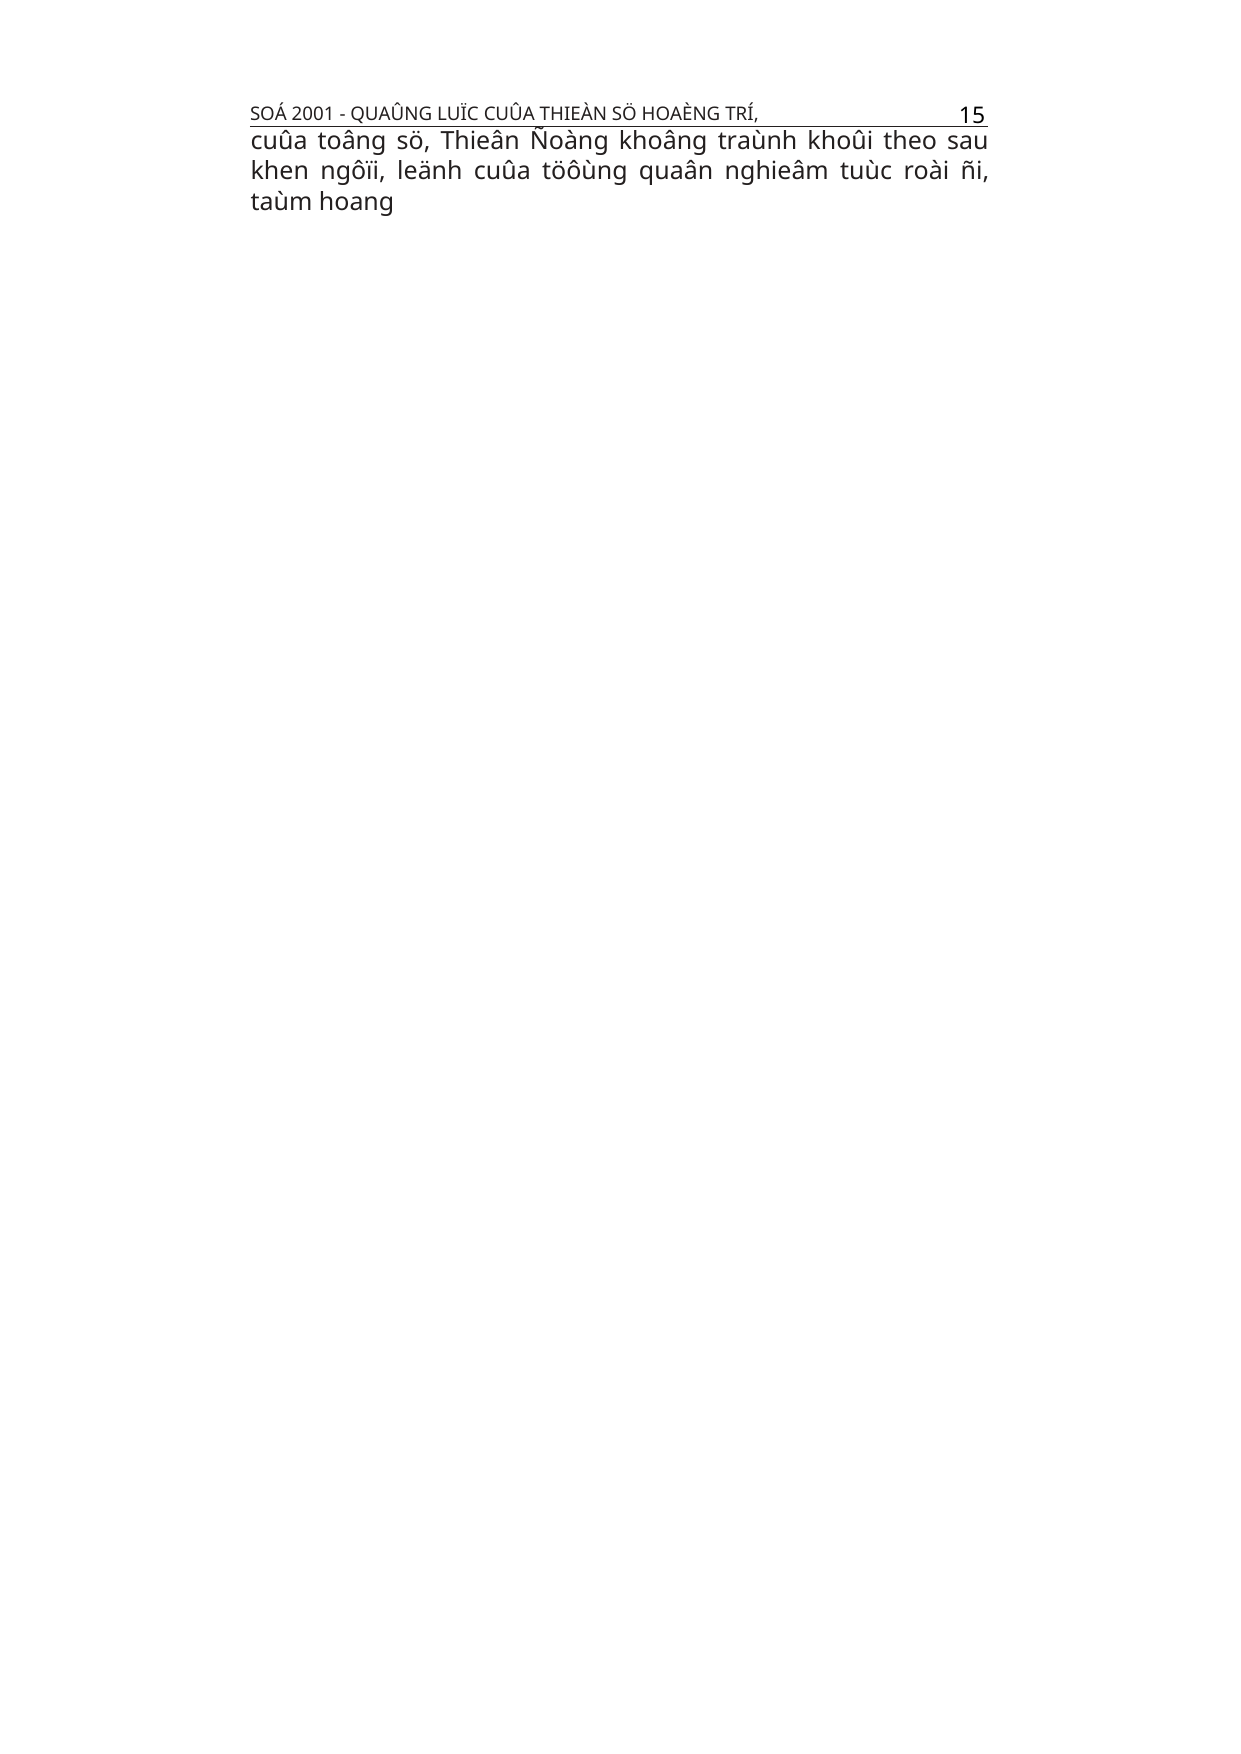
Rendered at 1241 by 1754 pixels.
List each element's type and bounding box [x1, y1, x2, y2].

text [250, 125, 990, 218]
